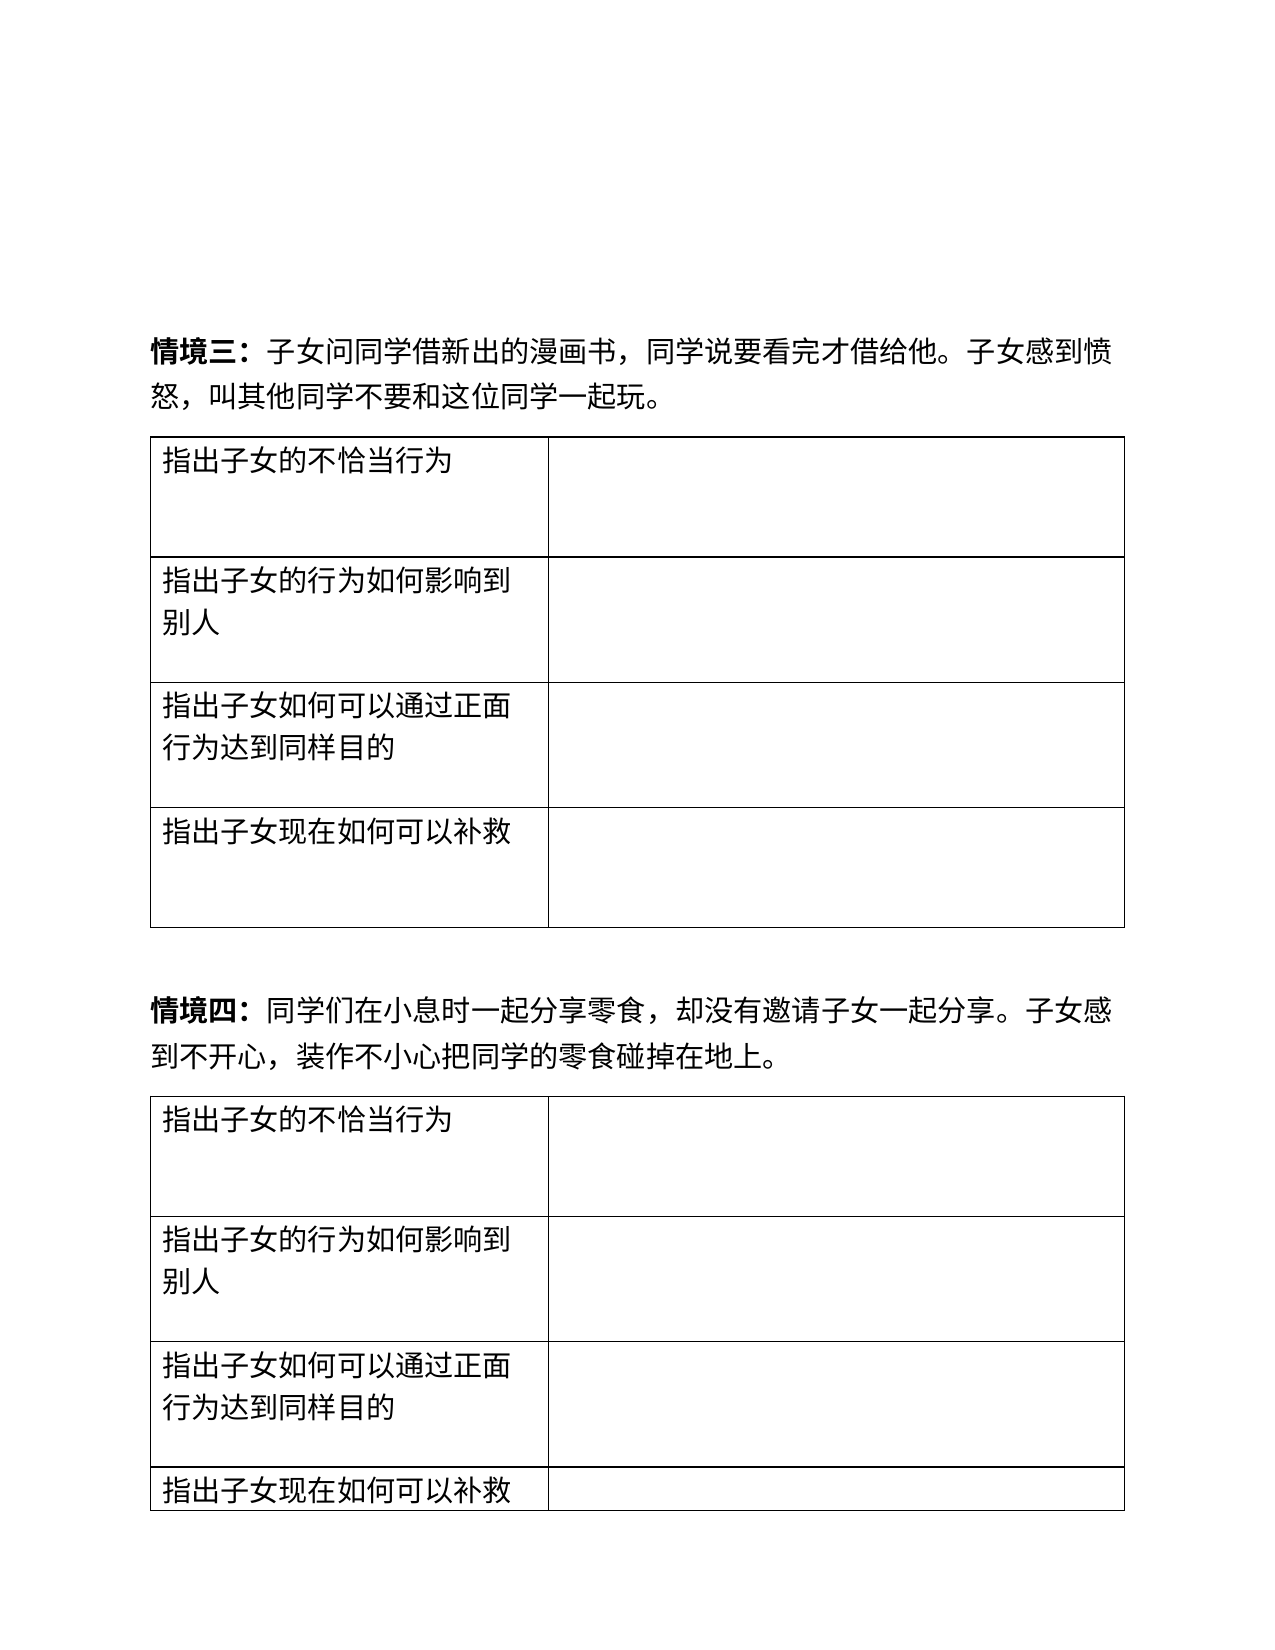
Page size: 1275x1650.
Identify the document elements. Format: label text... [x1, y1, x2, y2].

table_cell [549, 1468, 1124, 1510]
table_cell 指出子女如何可以通过正面行为达到同样目的 [151, 683, 548, 807]
table_cell [549, 808, 1124, 927]
table_header [549, 438, 1124, 556]
table_cell 指出子女现在如何可以补救 [151, 808, 548, 927]
table_header 指出子女的不恰当行为 [151, 1097, 548, 1216]
table_cell 指出子女的行为如何影响到别人 [151, 558, 548, 682]
table_cell 指出子女的行为如何影响到别人 [151, 1217, 548, 1341]
table_cell [549, 1217, 1124, 1341]
table_cell 指出子女如何可以通过正面行为达到同样目的 [151, 1342, 548, 1466]
table_cell [549, 1342, 1124, 1466]
text 情境三：子女问同学借新出的漫画书，同学说要看完才借给他。子女感到愤怒，叫其他同学不要和这位同学一起玩。 [150, 328, 1125, 416]
table_cell [549, 683, 1124, 807]
table_header 指出子女的不恰当行为 [151, 438, 548, 556]
table_cell [549, 558, 1124, 682]
table_header [549, 1097, 1124, 1216]
table_cell 指出子女现在如何可以补救 [151, 1468, 548, 1510]
text 情境四：同学们在小息时一起分享零食，却没有邀请子女一起分享。子女感到不开心，装作不小心把同学的零食碰掉在地上。 [150, 988, 1125, 1076]
